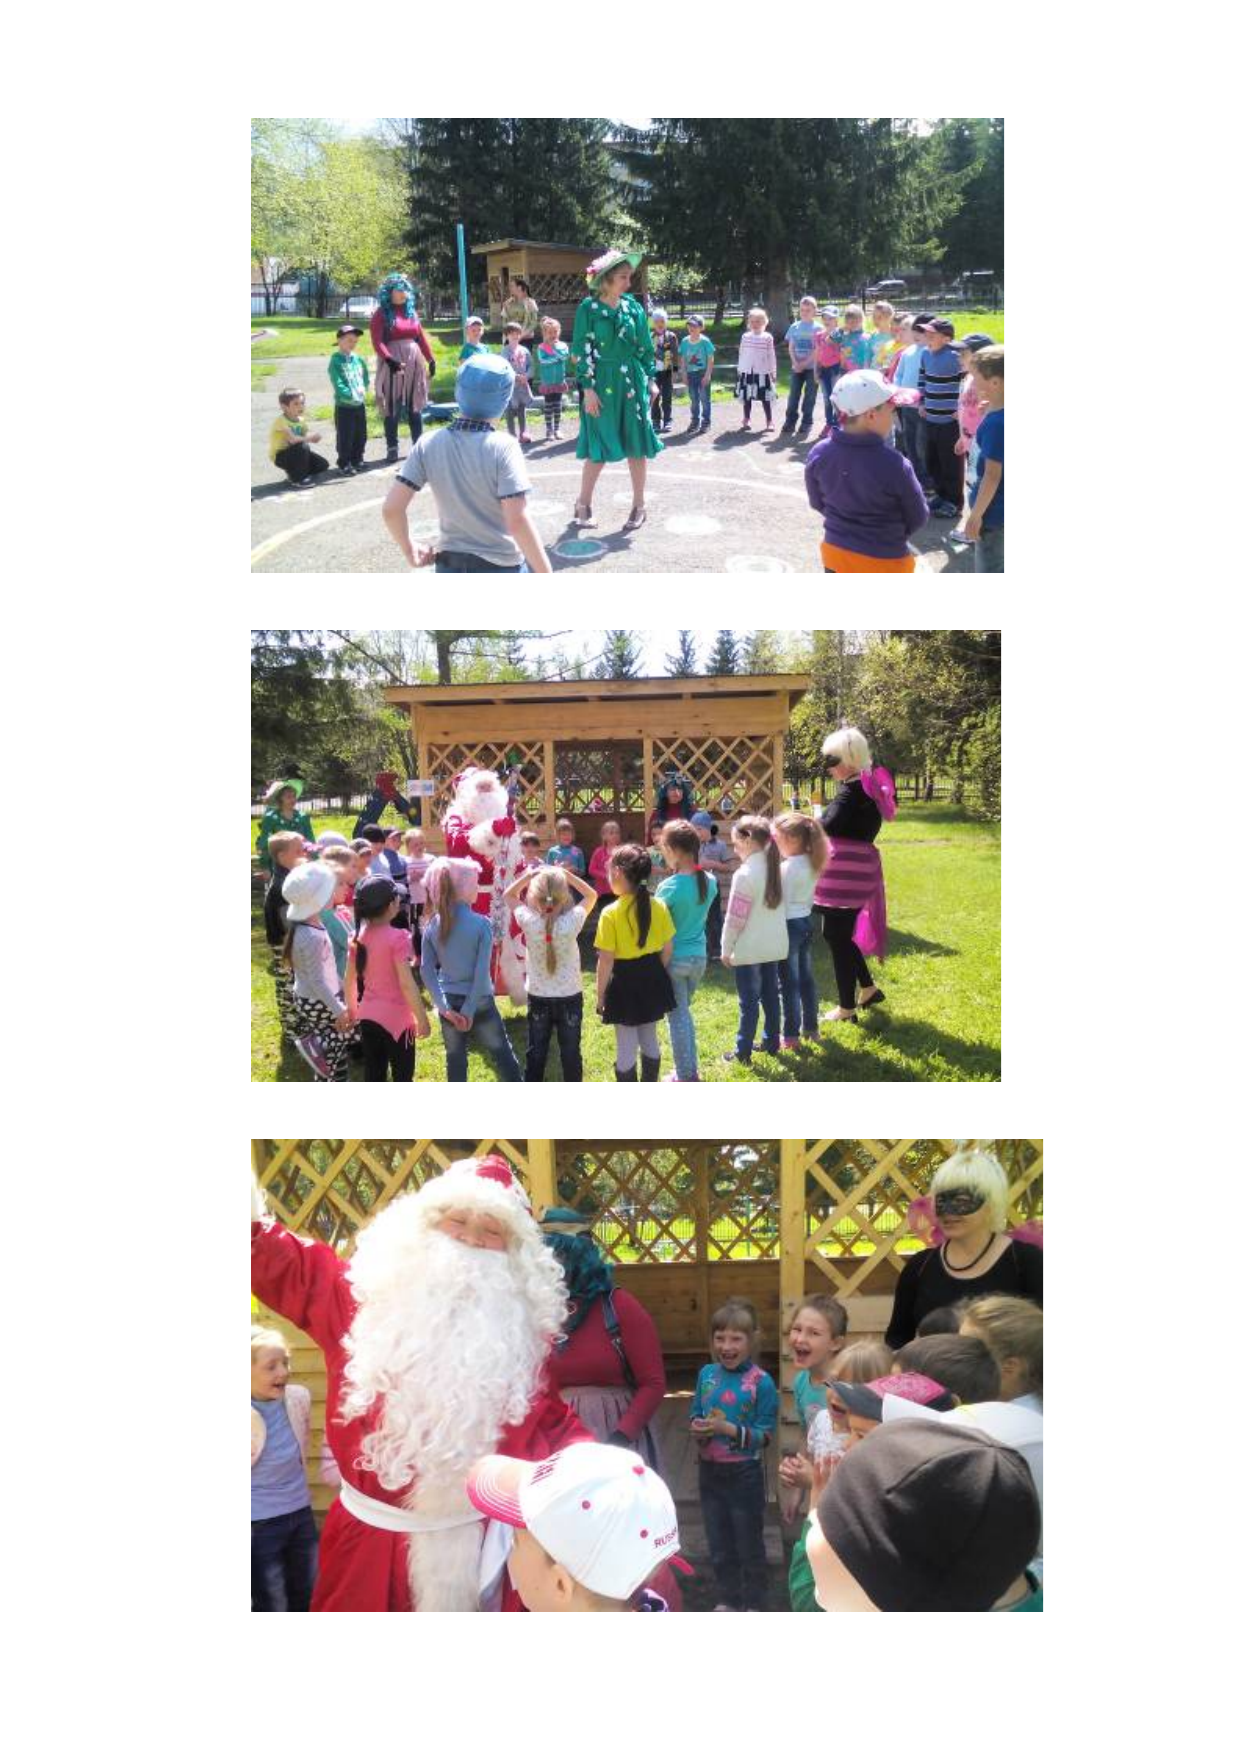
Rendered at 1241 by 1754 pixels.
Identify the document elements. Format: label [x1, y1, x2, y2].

picture [251, 118, 1005, 573]
picture [251, 1139, 1044, 1612]
picture [251, 630, 1002, 1082]
